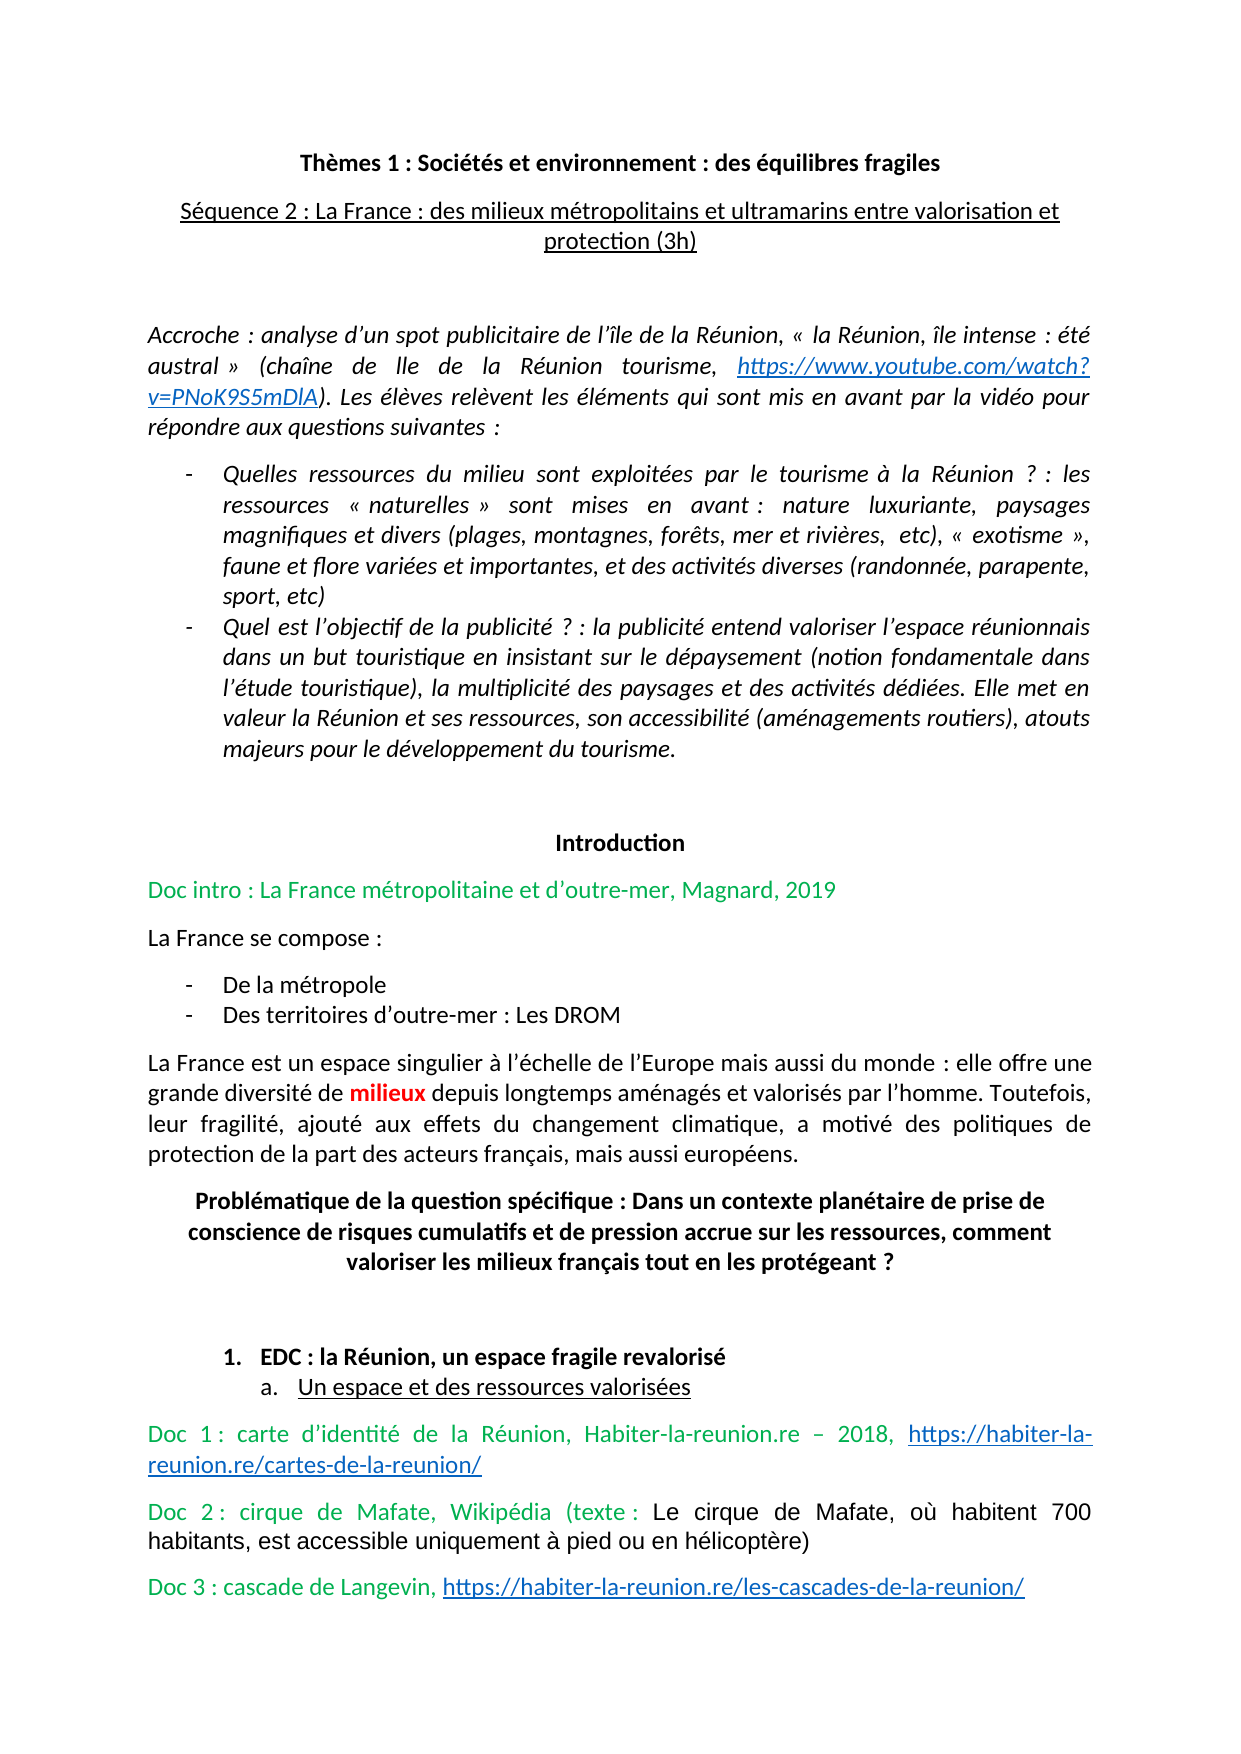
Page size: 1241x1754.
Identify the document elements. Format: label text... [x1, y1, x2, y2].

list EDC : la Réunion, un espace fragile revalorisé [223, 1341, 1093, 1371]
text Doc 3 : cascade de Langevin, https://habiter-la-reunion.re/les-cascades-de-la-reunion/ [148, 1571, 1093, 1602]
list Des territoires d’outre-mer : Les DROM [185, 999, 1093, 1030]
text Doc 1 : carte d’identité de la Réunion, Habiter-la-reunion.re – 2018, https://habiter-la-reunion.re/cartes-de-la-reunion/ [148, 1419, 1093, 1480]
text Accroche : analyse d’un spot publicitaire de l’île de la Réunion, « la Réunion, île intense : été austral » (chaîne de lle de la Réunion tourisme, https://www.youtube.com/watch?v=PNoK9S5mDlA). Les élèves relèvent les éléments qui sont mis en avant par la vidéo pour répondre aux questions suivantes : [148, 320, 1093, 442]
text La France se compose : [148, 922, 1093, 952]
list Un espace et des ressources valorisées [260, 1371, 1093, 1402]
list De la métropole [185, 969, 1093, 999]
text Doc intro : La France métropolitaine et d’outre-mer, Magnard, 2019 [148, 875, 1093, 905]
text Thèmes 1 : Sociétés et environnement : des équilibres fragiles [148, 148, 1093, 178]
list Quel est l’objectif de la publicité ? : la publicité entend valoriser l’espace réunionnais dans un but touristique en insistant sur le dépaysement (notion fondamentale dans l’étude touristique), la multiplicité des paysages et des activités dédiées. Elle met en valeur la Réunion et ses ressources, son accessibilité (aménagements routiers), atouts majeurs pour le développement du tourisme. [185, 611, 1093, 764]
text Introduction [148, 827, 1093, 858]
list Quelles ressources du milieu sont exploitées par le tourisme à la Réunion ? : les ressources « naturelles » sont mises en avant : nature luxuriante, paysages magnifiques et divers (plages, montagnes, forêts, mer et rivières, etc), « exotisme », faune et flore variées et importantes, et des activités diverses (randonnée, parapente, sport, etc) [185, 458, 1093, 611]
text Doc 2 : cirque de Mafate, Wikipédia (texte : Le cirque de Mafate, où habitent 700 habitants, est accessible uniquement à pied ou en hélicoptère) [148, 1496, 1093, 1554]
text Problématique de la question spécifique : Dans un contexte planétaire de prise de conscience de risques cumulatifs et de pression accrue sur les ressources, comment valoriser les milieux français tout en les protégeant ? [148, 1186, 1093, 1277]
text Séquence 2 : La France : des milieux métropolitains et ultramarins entre valorisation et protection (3h) [148, 195, 1093, 256]
text La France est un espace singulier à l’échelle de l’Europe mais aussi du monde : elle offre une grande diversité de milieux depuis longtemps aménagés et valorisés par l’homme. Toutefois, leur fragilité, ajouté aux effets du changement climatique, a motivé des politiques de protection de la part des acteurs français, mais aussi européens. [148, 1047, 1093, 1169]
